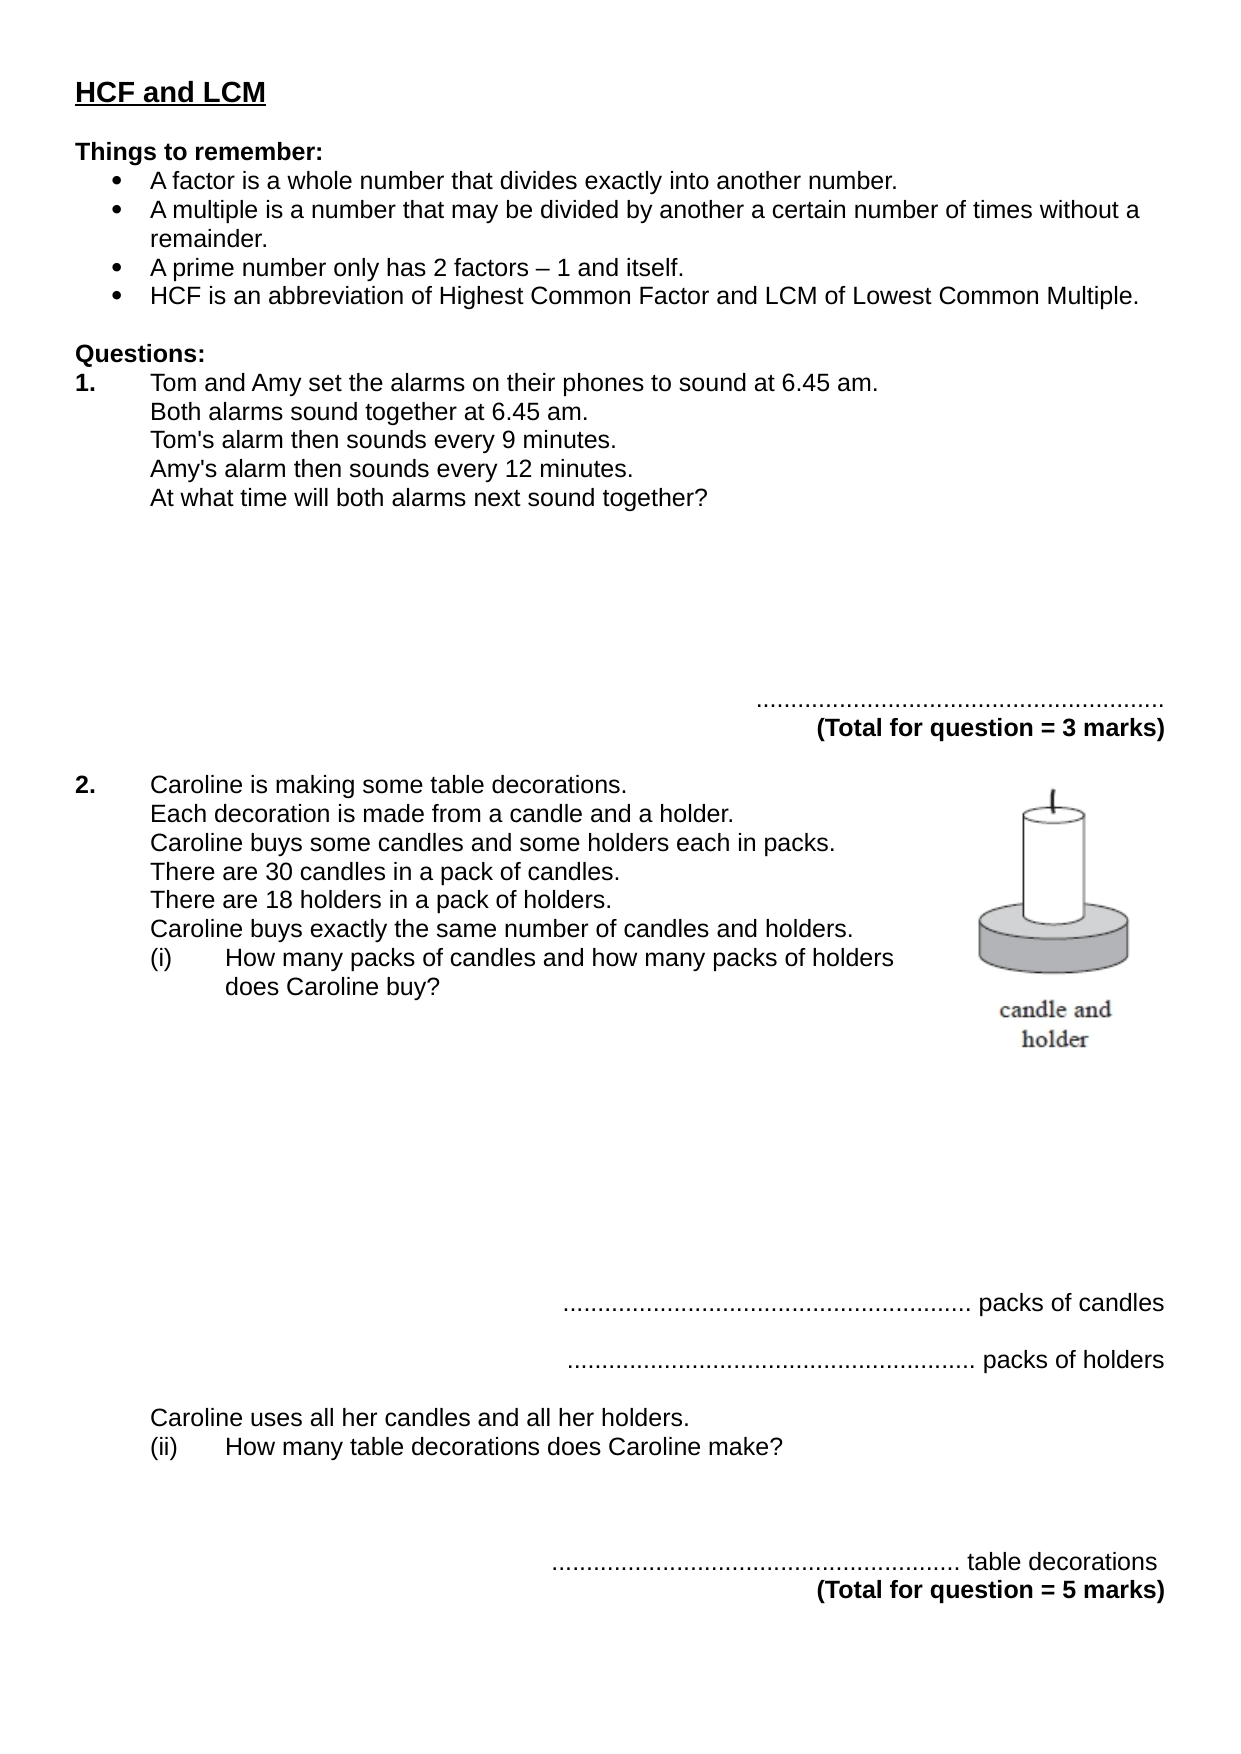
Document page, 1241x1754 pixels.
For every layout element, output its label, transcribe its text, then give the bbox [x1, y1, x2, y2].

text HCF and LCM [75, 75, 1165, 108]
picture [949, 771, 1166, 1074]
text Caroline uses all her candles and all her holders. [150, 1374, 1165, 1431]
text Things to remember: [75, 137, 1165, 166]
text ........................................................... packs of holders [75, 1316, 1165, 1374]
text (Total for question = 3 marks) [75, 713, 1165, 741]
text does Caroline buy? [150, 971, 949, 1000]
text ........................................................... packs of candles [75, 1000, 1165, 1316]
list HCF is an abbreviation of Highest Common Factor and LCM of Lowest Common Multiple. [112, 281, 1165, 310]
text There are 30 candles in a pack of candles. There are 18 holders in a pack of holders. [150, 856, 949, 914]
list A factor is a whole number that divides exactly into another number. [112, 166, 1165, 195]
text Caroline buys exactly the same number of candles and holders. [75, 914, 949, 943]
text At what time will both alarms next sound together? [75, 483, 1165, 511]
list A multiple is a number that may be divided by another a certain number of times without a remainder. [112, 195, 1165, 252]
text Both alarms sound together at 6.45 am. Tom's alarm then sounds every 9 minutes. Amy's alarm then sounds every 12 minutes. [150, 396, 1165, 483]
text (ii) How many table decorations does Caroline make? [75, 1431, 1165, 1460]
text ........................................................... [75, 511, 1165, 713]
text (i) How many packs of candles and how many packs of holders [150, 943, 949, 971]
list A prime number only has 2 factors – 1 and itself. [112, 252, 1165, 281]
text 2. Caroline is making some table decorations. Each decoration is made from a candle and a holder. [75, 770, 1165, 828]
text 1. Tom and Amy set the alarms on their phones to sound at 6.45 am. [75, 368, 1165, 396]
text Caroline buys some candles and some holders each in packs. [75, 828, 949, 856]
text Questions: [75, 339, 1165, 368]
text ........................................................... table decorations [75, 1460, 1165, 1575]
text (Total for question = 5 marks) [75, 1575, 1165, 1604]
